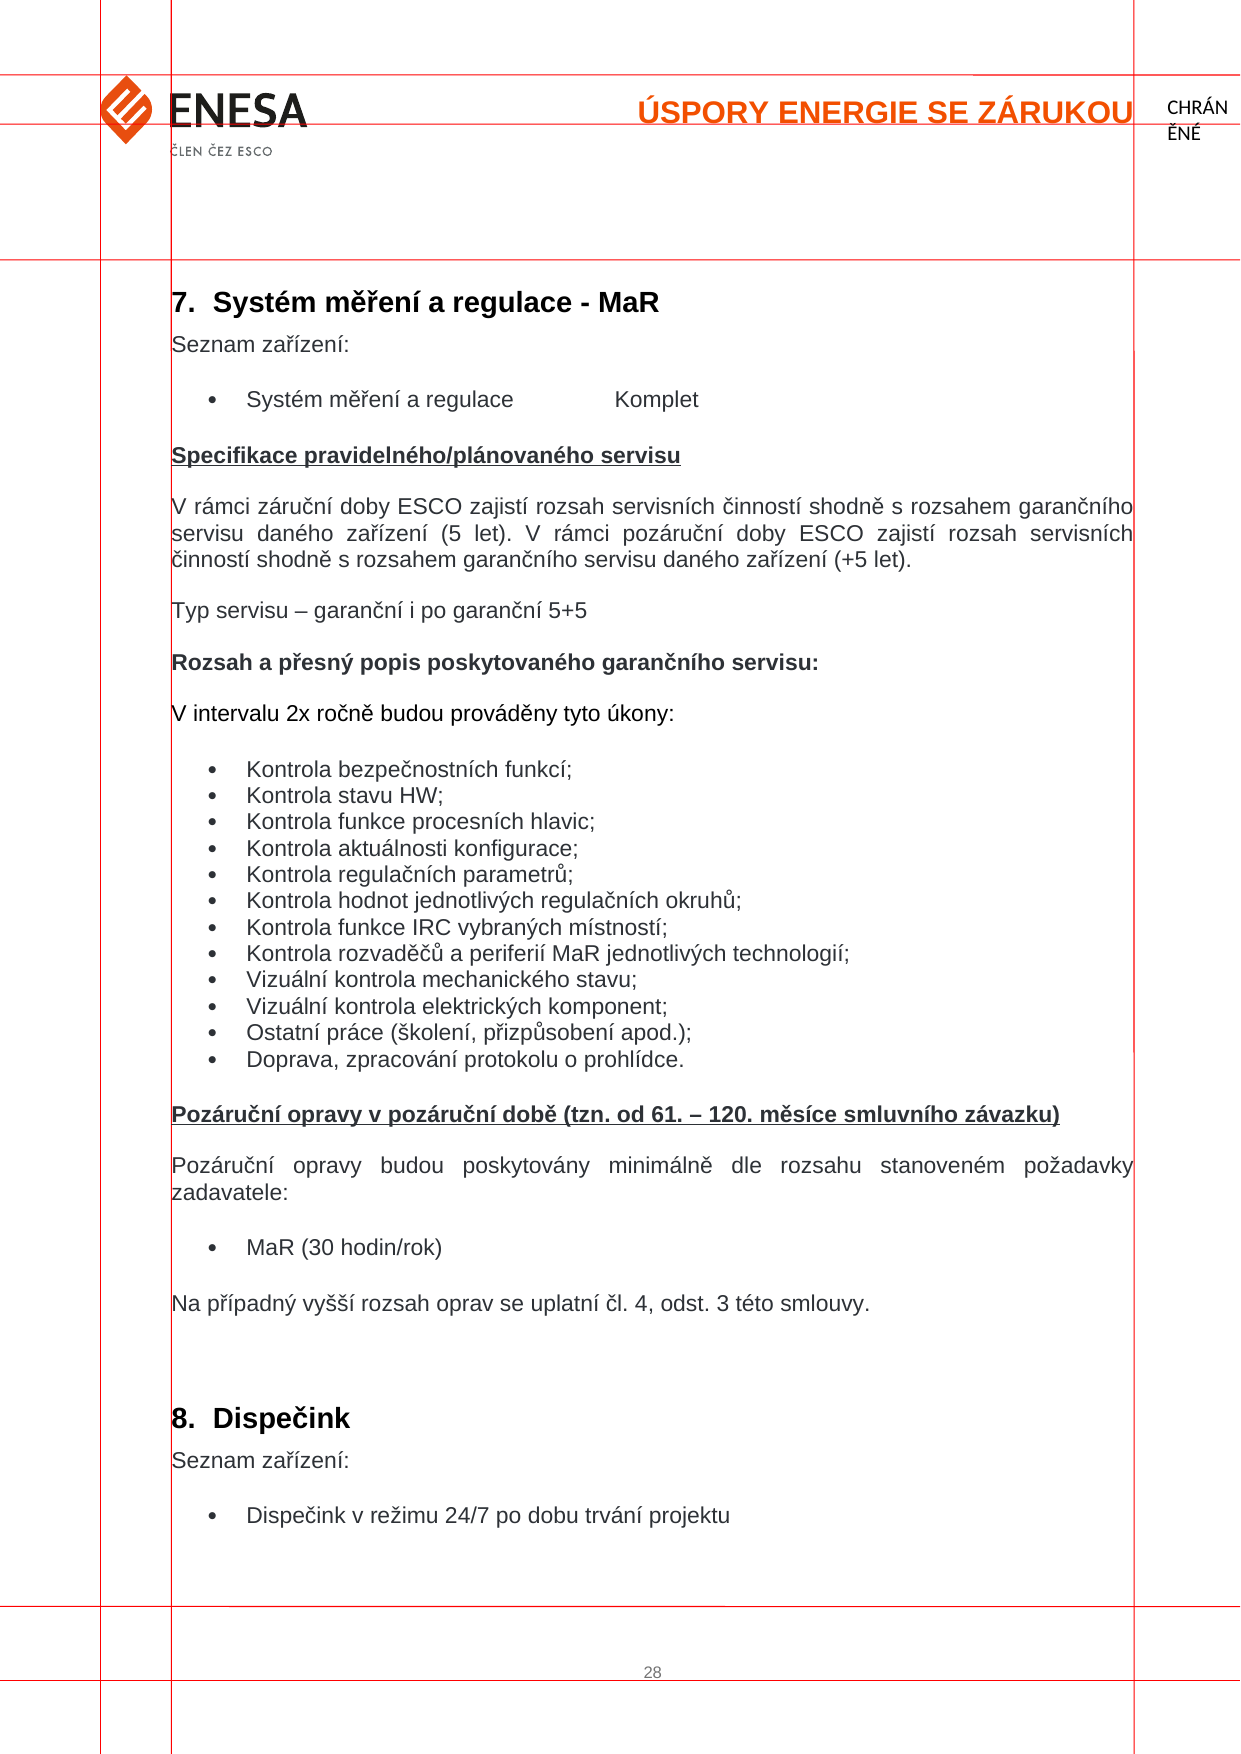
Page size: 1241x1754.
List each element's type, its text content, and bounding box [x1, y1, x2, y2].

list Vizuální kontrola elektrických komponent; [209, 993, 1134, 1019]
list Kontrola funkce IRC vybraných místností; [209, 914, 1134, 940]
list Kontrola rozvaděčů a periferií MaR jednotlivých technologií; [209, 940, 1134, 966]
list Dispečink v režimu 24/7 po dobu trvání projektu [209, 1502, 1134, 1529]
list MaR (30 hodin/rok) [209, 1234, 1134, 1261]
list Systém měření a regulace Komplet [209, 386, 1134, 413]
text V intervalu 2x ročně budou prováděny tyto úkony: [171, 700, 1134, 726]
list Kontrola aktuálnosti konfigurace; [209, 835, 1134, 861]
text Typ servisu – garanční i po garanční 5+5 [171, 597, 1134, 624]
list Kontrola regulačních parametrů; [209, 861, 1134, 887]
text Systém měření a regulace - MaR [171, 285, 1134, 318]
list Kontrola funkce procesních hlavic; [209, 808, 1134, 835]
text Na případný vyšší rozsah oprav se uplatní čl. 4, odst. 3 této smlouvy. [171, 1290, 1134, 1316]
list Kontrola bezpečnostních funkcí; [209, 756, 1134, 782]
text V rámci záruční doby ESCO zajistí rozsah servisních činností shodně s rozsahem garančního servisu daného zařízení (5 let). V rámci pozáruční doby ESCO zajistí rozsah servisních činností shodně s rozsahem garančního servisu daného zařízení (+5 let). [171, 493, 1134, 572]
text Rozsah a přesný popis poskytovaného garančního servisu: [171, 649, 1134, 675]
list Doprava, zpracování protokolu o prohlídce. [209, 1046, 1134, 1072]
list Vizuální kontrola mechanického stavu; [209, 966, 1134, 993]
list Kontrola hodnot jednotlivých regulačních okruhů; [209, 887, 1134, 914]
list Ostatní práce (školení, přizpůsobení apod.); [209, 1019, 1134, 1046]
text Pozáruční opravy v pozáruční době (tzn. od 61. – 120. měsíce smluvního závazku) [171, 1101, 1134, 1127]
list Kontrola stavu HW; [209, 782, 1134, 808]
text Seznam zařízení: [171, 331, 1134, 357]
text Specifikace pravidelného/plánovaného servisu [171, 442, 1134, 468]
text Dispečink [171, 1401, 1134, 1434]
text Seznam zařízení: [171, 1447, 1134, 1473]
text Pozáruční opravy budou poskytovány minimálně dle rozsahu stanoveném požadavky zadavatele: [171, 1152, 1134, 1205]
